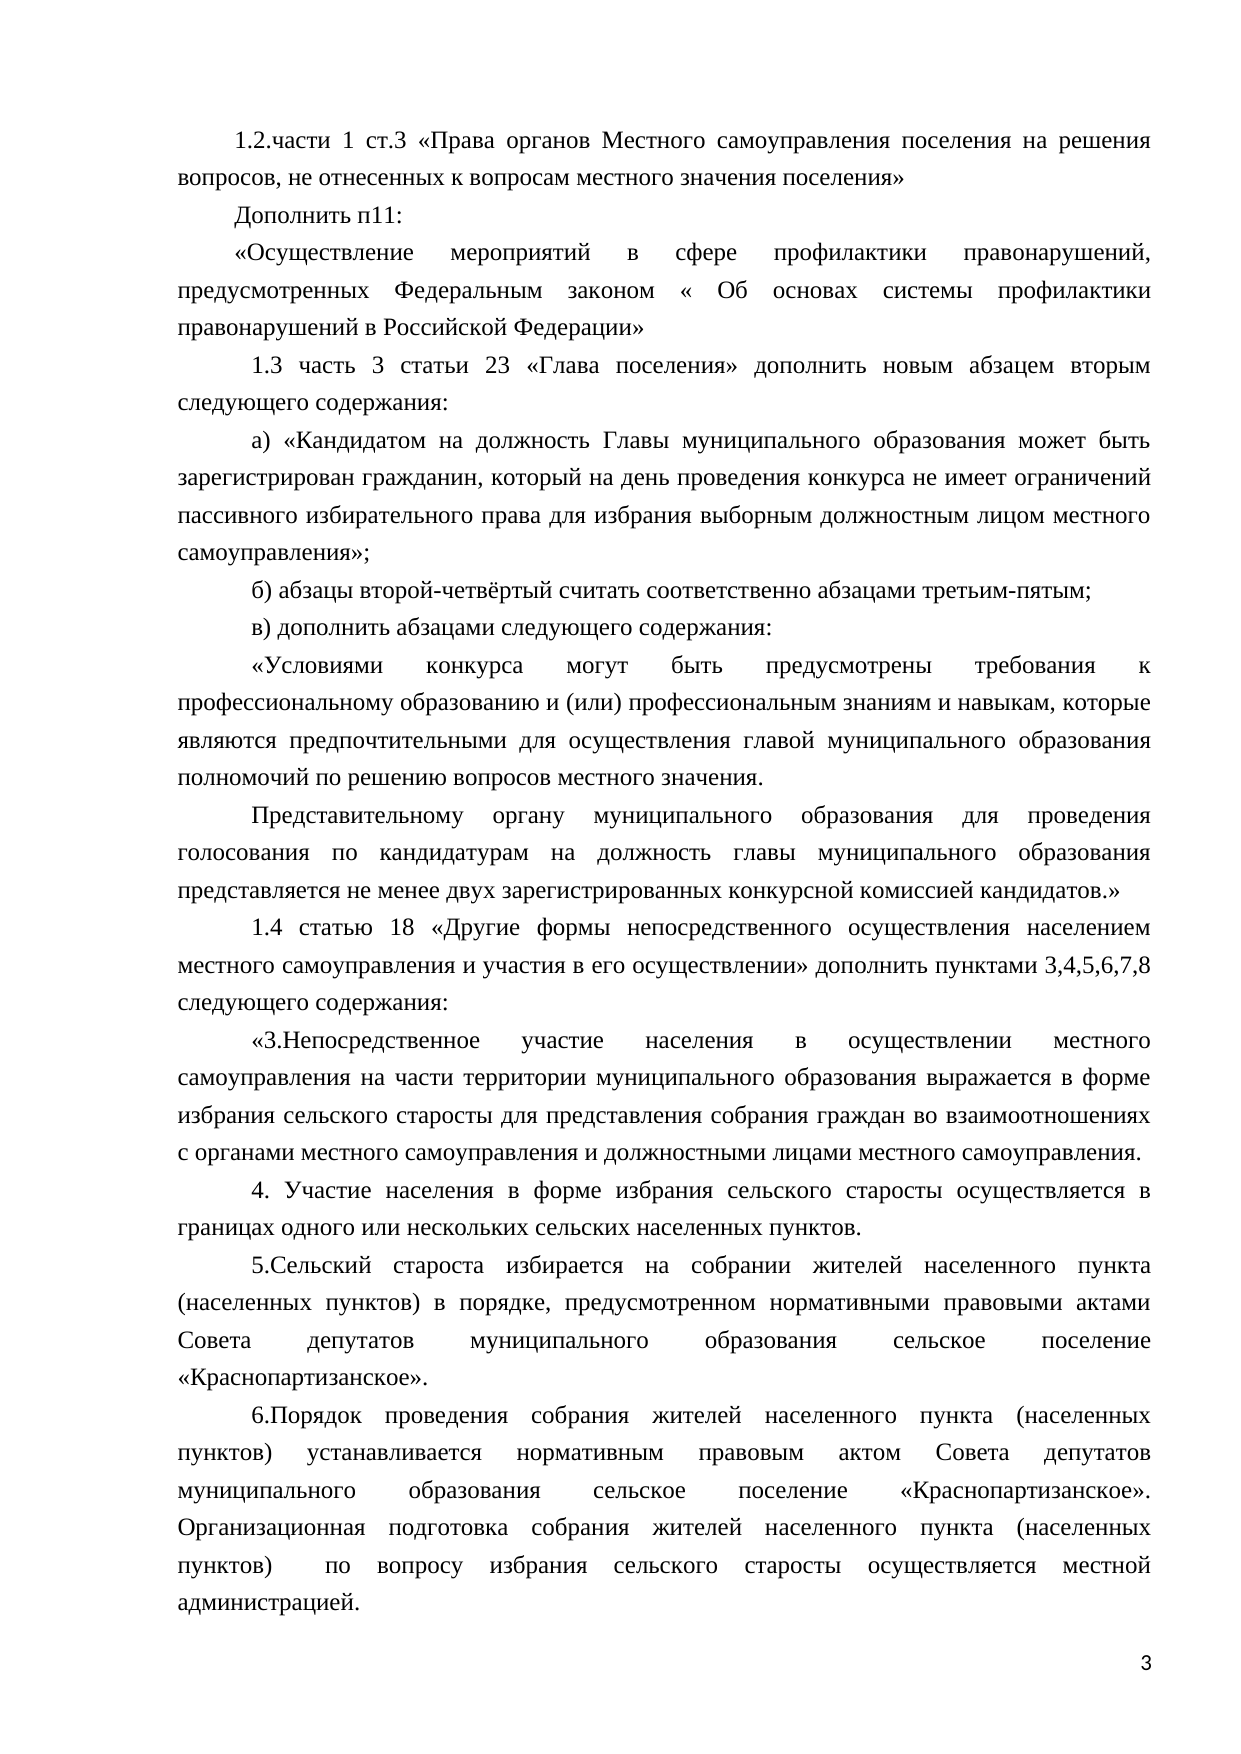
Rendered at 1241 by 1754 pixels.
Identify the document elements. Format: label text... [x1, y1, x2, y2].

text 5.Сельский староста избирается на собрании жителей населенного пункта (населенных пунктов) в порядке, предусмотренном нормативными правовыми актами Совета депутатов муниципального образования сельское поселение «Краснопартизанское». [177, 1243, 1152, 1393]
text 1.3 часть 3 статьи 23 «Глава поселения» дополнить новым абзацем вторым следующего содержания: [177, 343, 1152, 418]
text 4. Участие населения в форме избрания сельского старосты осуществляется в границах одного или нескольких сельских населенных пунктов. [177, 1168, 1152, 1243]
text «Осуществление мероприятий в сфере профилактики правонарушений, предусмотренных Федеральным законом « Об основах системы профилактики правонарушений в Российской Федерации» [177, 231, 1152, 343]
text «3.Непосредственное участие населения в осуществлении местного самоуправления на части территории муниципального образования выражается в форме избрания сельского старосты для представления собрания граждан во взаимоотношениях с органами местного самоуправления и должностными лицами местного самоуправления. [177, 1018, 1152, 1168]
text в) дополнить абзацами следующего содержания: [177, 606, 1152, 643]
text 1.2.части 1 ст.3 «Права органов Местного самоуправления поселения на решения вопросов, не отнесенных к вопросам местного значения поселения» [177, 118, 1152, 193]
text б) абзацы второй-четвёртый считать соответственно абзацами третьим-пятым; [177, 568, 1152, 606]
text 6.Порядок проведения собрания жителей населенного пункта (населенных пунктов) устанавливается нормативным правовым актом Совета депутатов муниципального образования сельское поселение «Краснопартизанское». Организационная подготовка собрания жителей населенного пункта (населенных пунктов) по вопросу избрания сельского старосты осуществляется местной администрацией. [177, 1393, 1152, 1618]
text 1.4 статью 18 «Другие формы непосредственного осуществления населением местного самоуправления и участия в его осуществлении» дополнить пунктами 3,4,5,6,7,8 следующего содержания: [177, 906, 1152, 1018]
text «Условиями конкурса могут быть предусмотрены требования к профессиональному образованию и (или) профессиональным знаниям и навыкам, которые являются предпочтительными для осуществления главой муниципального образования полномочий по решению вопросов местного значения. [177, 643, 1152, 793]
text Представительному органу муниципального образования для проведения голосования по кандидатурам на должность главы муниципального образования представляется не менее двух зарегистрированных конкурсной комиссией кандидатов.» [177, 793, 1152, 906]
text а) «Кандидатом на должность Главы муниципального образования может быть зарегистрирован гражданин, который на день проведения конкурса не имеет ограничений пассивного избирательного права для избрания выборным должностным лицом местного самоуправления»; [177, 418, 1152, 568]
text Дополнить п11: [177, 193, 1152, 231]
